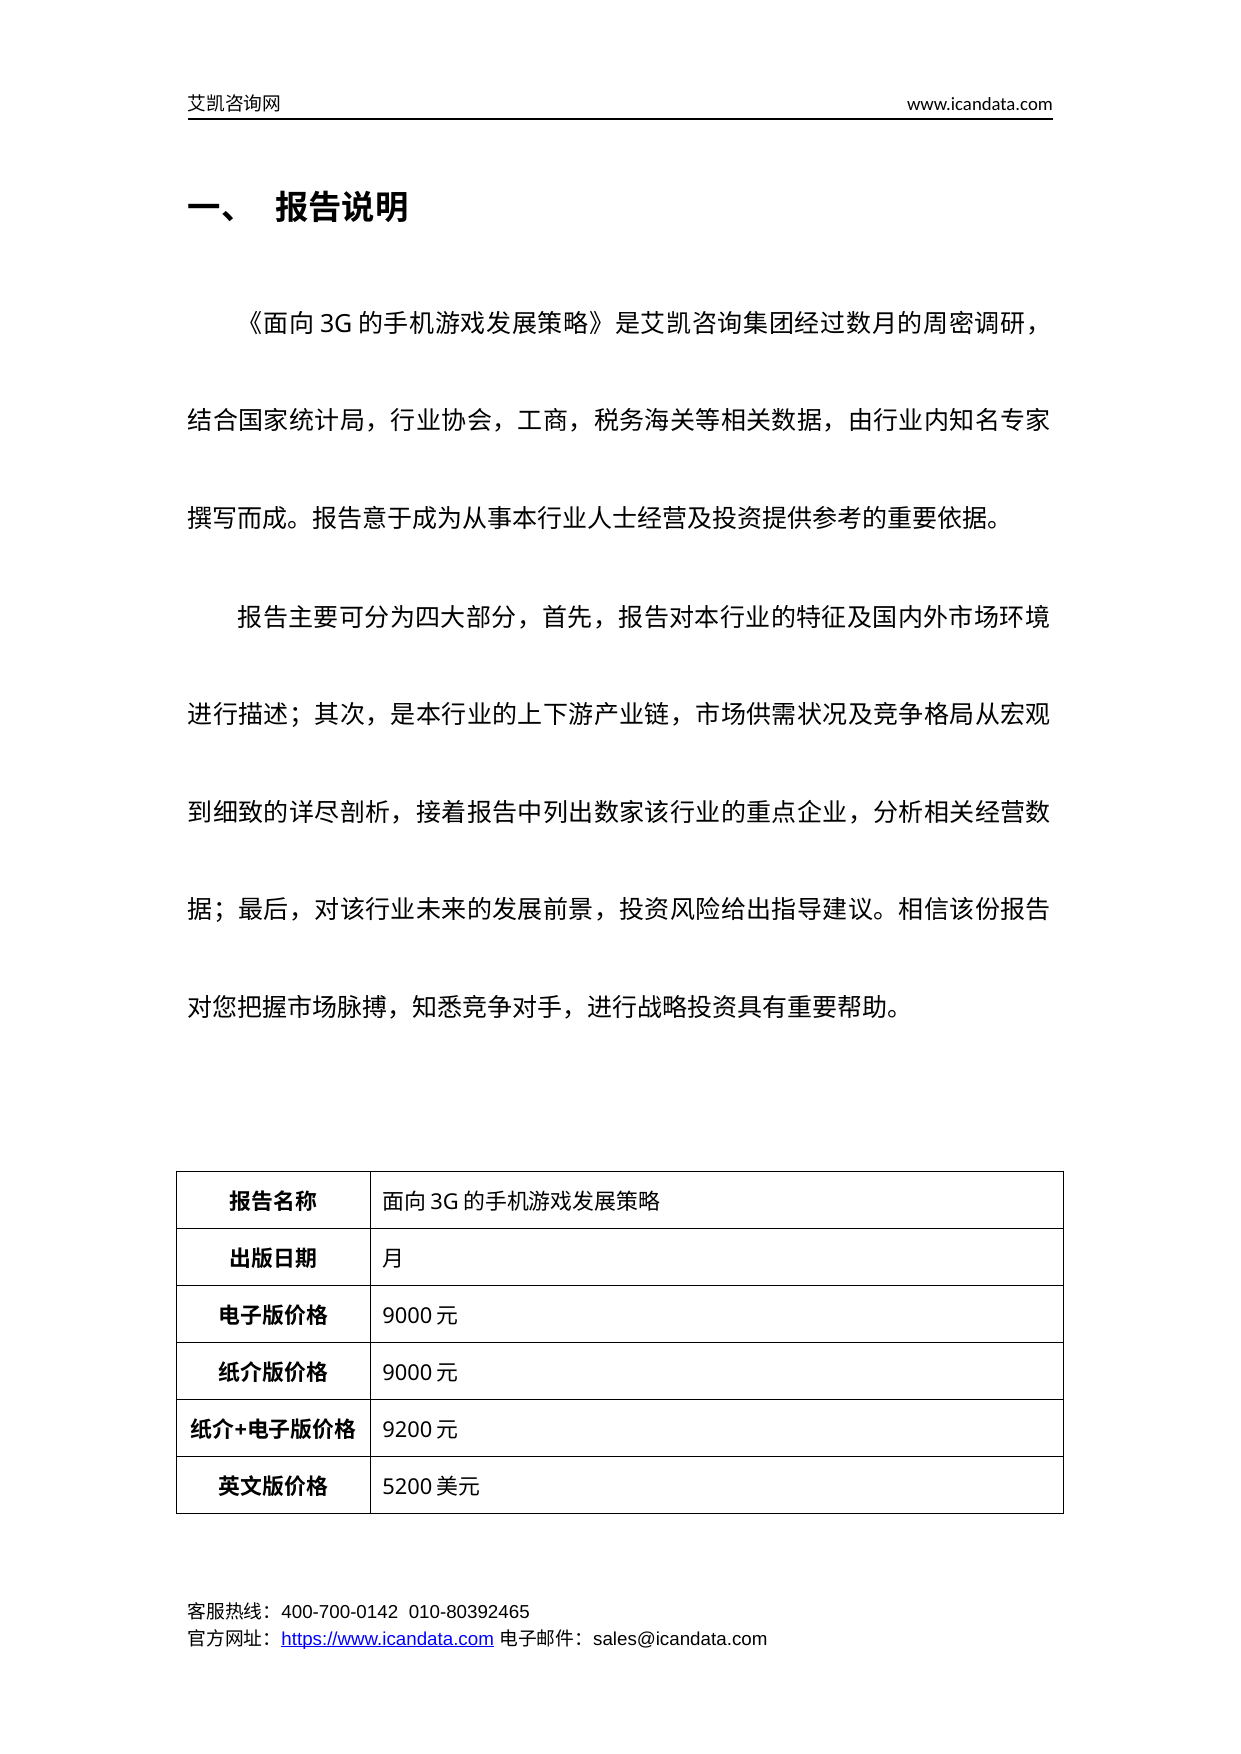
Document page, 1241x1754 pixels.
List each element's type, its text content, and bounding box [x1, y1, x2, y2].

table_header 报告名称 [177, 1172, 370, 1228]
table_cell 9000元 [371, 1286, 1063, 1342]
table_cell 5200美元 [371, 1457, 1063, 1513]
table_cell 纸介版价格 [177, 1343, 370, 1399]
text 《面向3G的手机游戏发展策略》是艾凯咨询集团经过数月的周密调研，结合国家统计局，行业协会，工商，税务海关等相关数据，由行业内知名专家撰写而成。报告意于成为从事本行业人士经营及投资提供参考的重要依据。 [187, 289, 1053, 549]
table_cell 9200元 [371, 1400, 1063, 1456]
table_cell 电子版价格 [177, 1286, 370, 1342]
table_cell 月 [371, 1229, 1063, 1285]
table_cell 9000元 [371, 1343, 1063, 1399]
table_cell 纸介+电子版价格 [177, 1400, 370, 1456]
text 报告主要可分为四大部分，首先，报告对本行业的特征及国内外市场环境进行描述；其次，是本行业的上下游产业链，市场供需状况及竞争格局从宏观到细致的详尽剖析，接着报告中列出数家该行业的重点企业，分析相关经营数据；最后，对该行业未来的发展前景，投资风险给出指导建议。相信该份报告对您把握市场脉搏，知悉竞争对手，进行战略投资具有重要帮助。 [187, 583, 1053, 1038]
table_cell 英文版价格 [177, 1457, 370, 1513]
table_cell 出版日期 [177, 1229, 370, 1285]
subtitle 报告说明 [187, 172, 1053, 237]
table_header 面向3G的手机游戏发展策略 [371, 1172, 1063, 1228]
